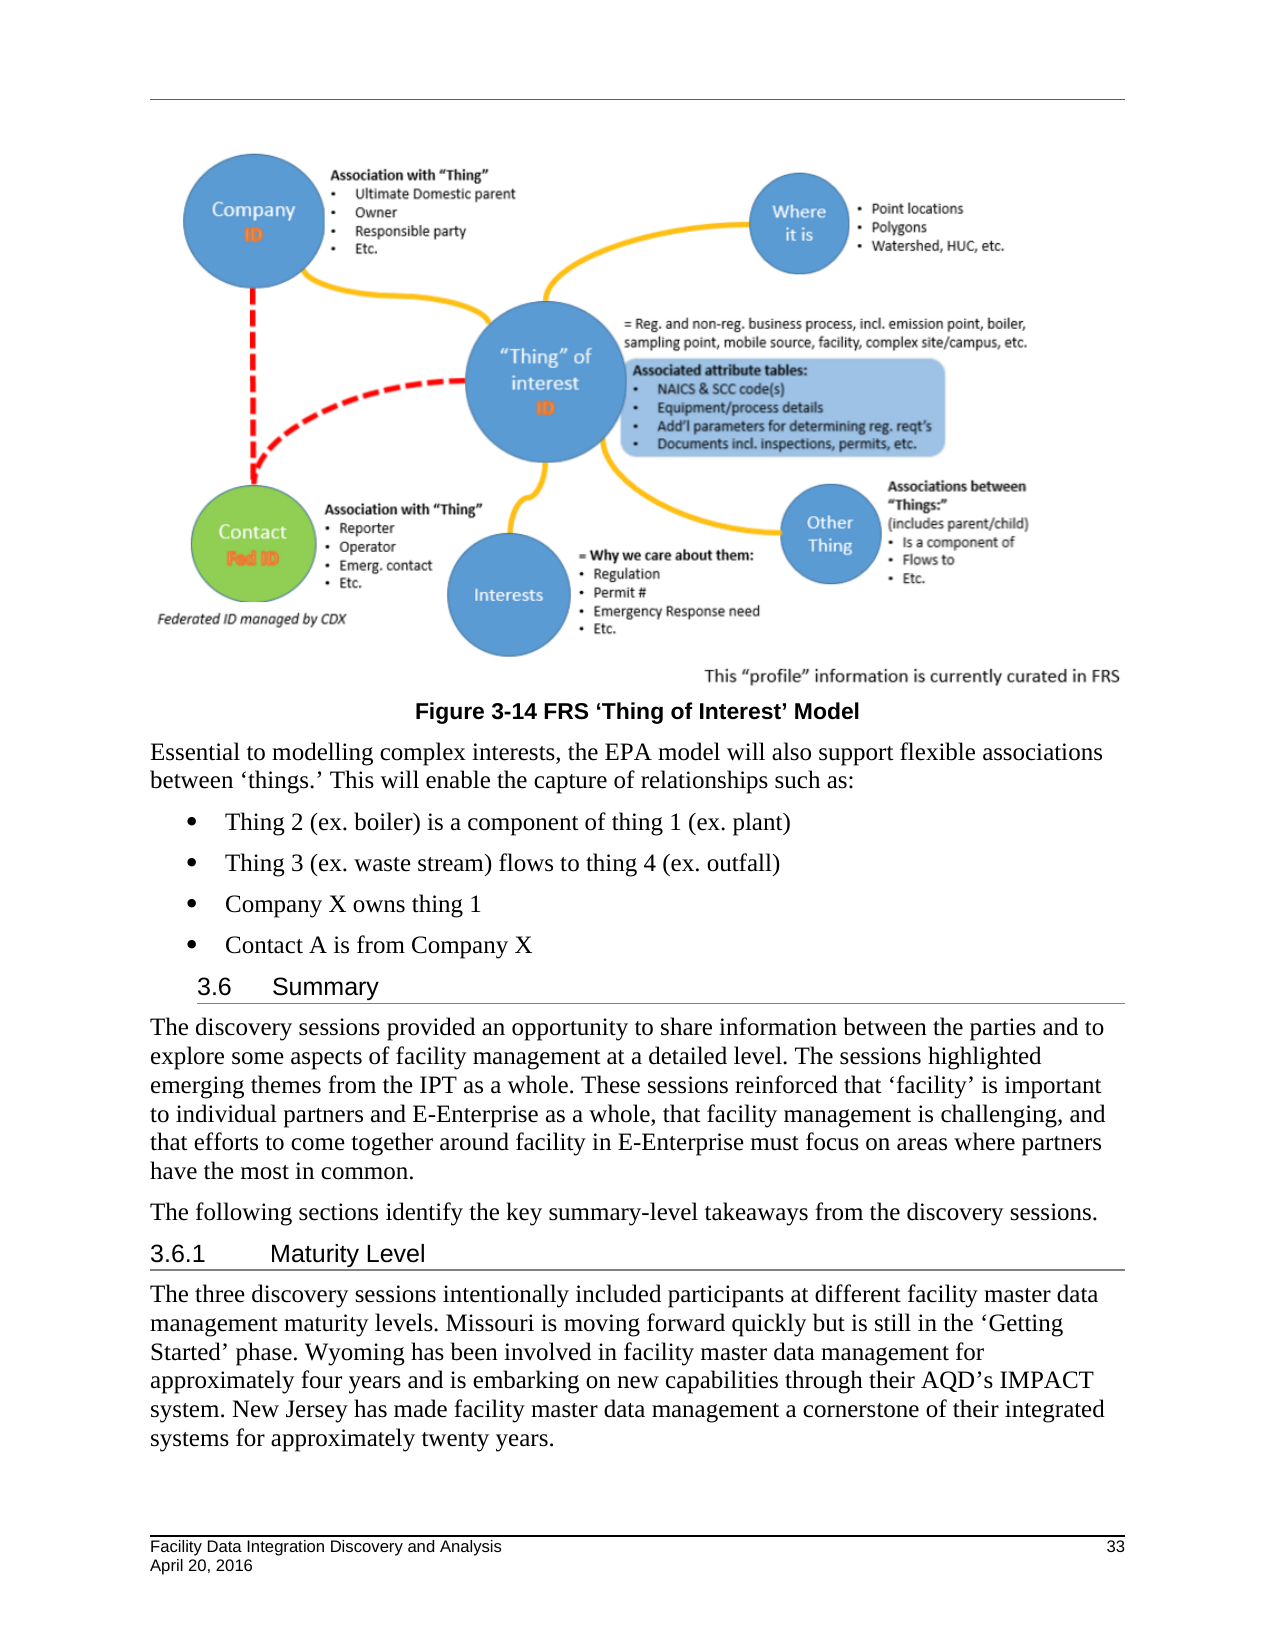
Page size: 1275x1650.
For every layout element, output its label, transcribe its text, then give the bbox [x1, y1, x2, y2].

list Contact A is from Company X [187, 930, 1125, 959]
picture [152, 150, 1123, 686]
list Company X owns thing 1 [187, 889, 1125, 918]
text The three discovery sessions intentionally included participants at different facility master data management maturity levels. Missouri is moving forward quickly but is still in the ‘Getting Started’ phase. Wyoming has been involved in facility master data management for approximately four years and is embarking on new capabilities through their AQD’s IMPACT system. New Jersey has made facility master data management a cornerstone of their integrated systems for approximately twenty years. [150, 1279, 1125, 1452]
text The discovery sessions provided an opportunity to share information between the parties and to explore some aspects of facility management at a detailed level. The sessions highlighted emerging themes from the IPT as a whole. These sessions reinforced that ‘facility’ is important to individual partners and E-Enterprise as a whole, that facility management is challenging, and that efforts to come together around facility in E-Enterprise must focus on areas where partners have the most in common. [150, 1012, 1125, 1185]
subtitle Summary [197, 972, 1125, 1003]
subtitle Maturity Level [150, 1239, 1125, 1269]
list Thing 3 (ex. waste stream) flows to thing 4 (ex. outfall) [187, 848, 1125, 877]
text Essential to modelling complex interests, the EPA model will also support flexible associations between ‘things.’ This will enable the capture of relationships such as: [150, 737, 1125, 794]
text The following sections identify the key summary-level takeaways from the discovery sessions. [150, 1197, 1125, 1226]
list Thing 2 (ex. boiler) is a component of thing 1 (ex. plant) [187, 807, 1125, 835]
